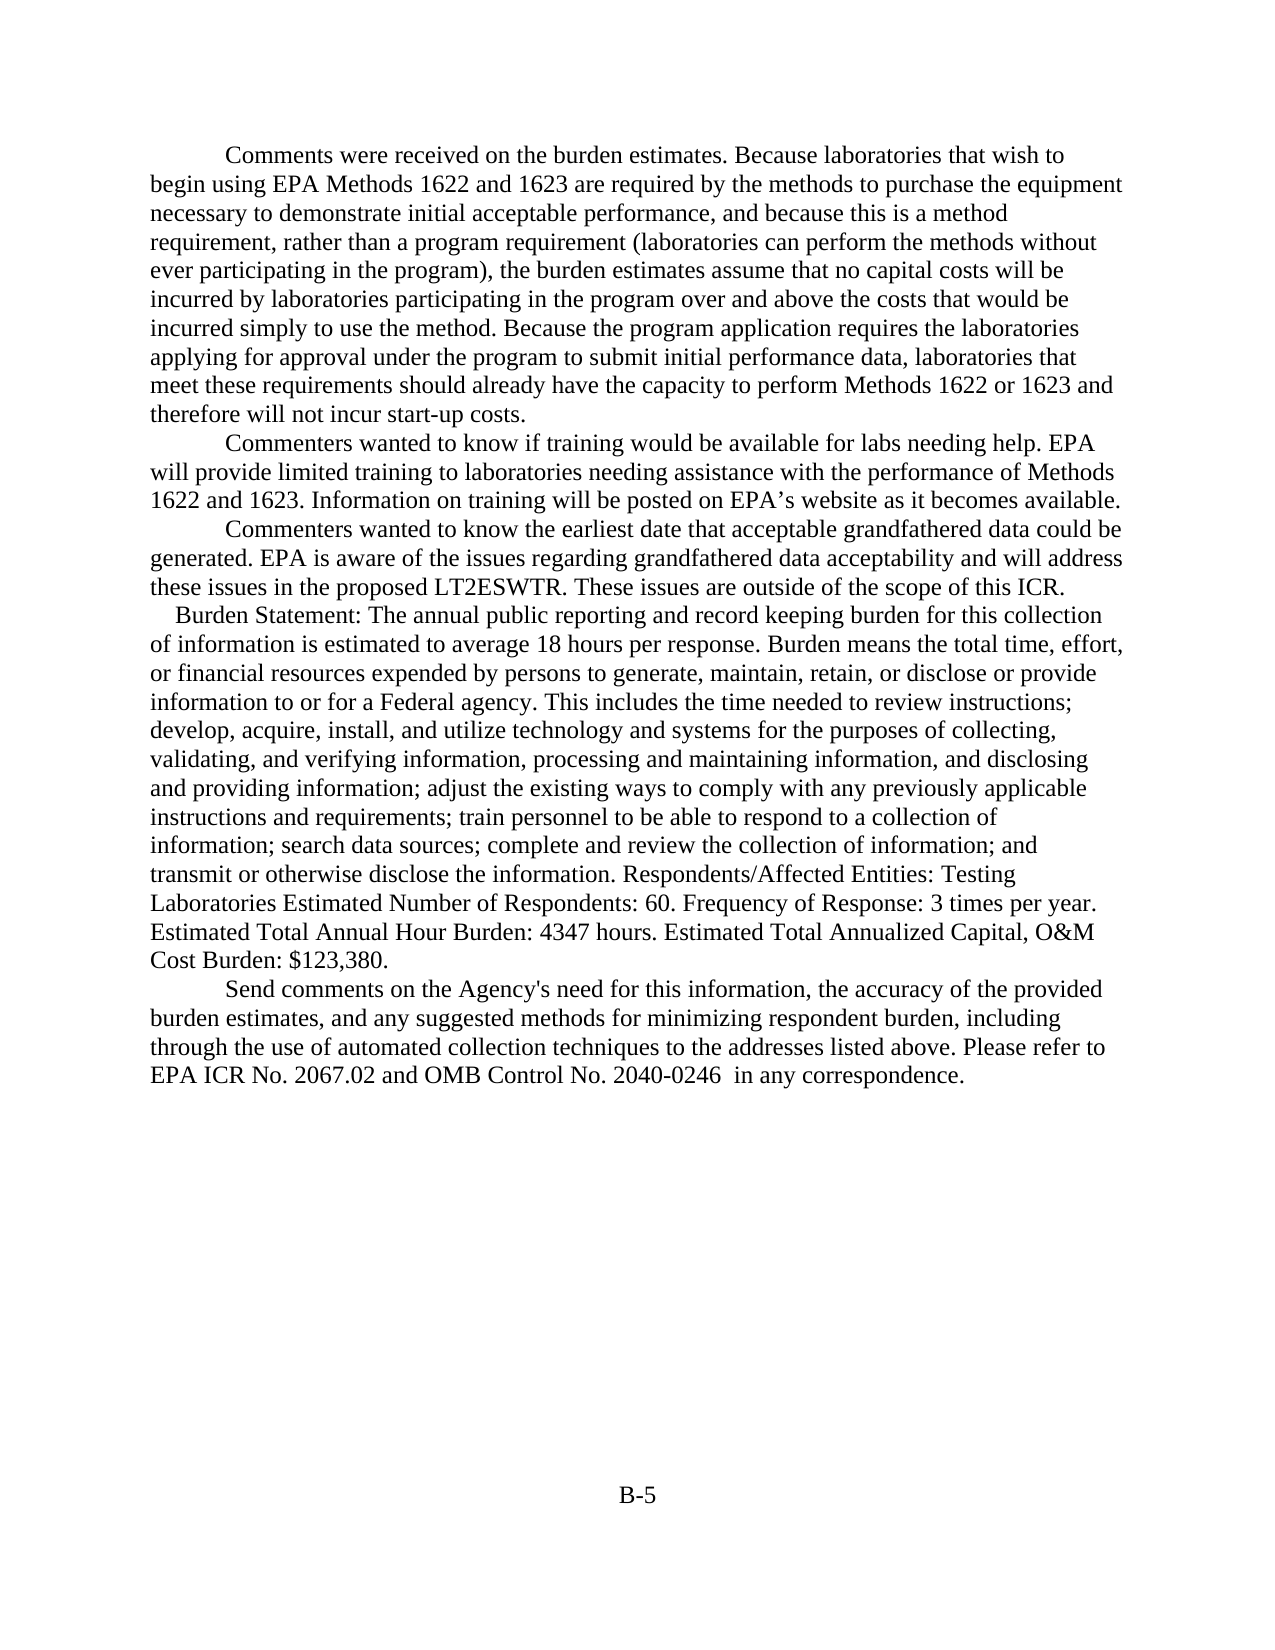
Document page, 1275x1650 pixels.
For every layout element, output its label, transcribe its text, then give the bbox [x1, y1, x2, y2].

text Send comments on the Agency's need for this information, the accuracy of the provided burden estimates, and any suggested methods for minimizing respondent burden, including through the use of automated collection techniques to the addresses listed above. Please refer to EPA ICR No. 2067.02 and OMB Control No. 2040-0246 in any correspondence. [150, 974, 1125, 1089]
text Commenters wanted to know the earliest date that acceptable grandfathered data could be generated. EPA is aware of the issues regarding grandfathered data acceptability and will address these issues in the proposed LT2ESWTR. These issues are outside of the scope of this ICR. [150, 514, 1125, 601]
text Commenters wanted to know if training would be available for labs needing help. EPA will provide limited training to laboratories needing assistance with the performance of Methods 1622 and 1623. Information on training will be posted on EPA’s website as it becomes available. [150, 428, 1125, 514]
text Burden Statement: The annual public reporting and record keeping burden for this collection of information is estimated to average 18 hours per response. Burden means the total time, effort, or financial resources expended by persons to generate, maintain, retain, or disclose or provide information to or for a Federal agency. This includes the time needed to review instructions; develop, acquire, install, and utilize technology and systems for the purposes of collecting, validating, and verifying information, processing and maintaining information, and disclosing and providing information; adjust the existing ways to comply with any previously applicable instructions and requirements; train personnel to be able to respond to a collection of information; search data sources; complete and review the collection of information; and transmit or otherwise disclose the information. Respondents/Affected Entities: Testing Laboratories Estimated Number of Respondents: 60. Frequency of Response: 3 times per year. Estimated Total Annual Hour Burden: 4347 hours. Estimated Total Annualized Capital, O&M Cost Burden: $123,380. [150, 601, 1125, 974]
text Comments were received on the burden estimates. Because laboratories that wish to begin using EPA Methods 1622 and 1623 are required by the methods to purchase the equipment necessary to demonstrate initial acceptable performance, and because this is a method requirement, rather than a program requirement (laboratories can perform the methods without ever participating in the program), the burden estimates assume that no capital costs will be incurred by laboratories participating in the program over and above the costs that would be incurred simply to use the method. Because the program application requires the laboratories applying for approval under the program to submit initial performance data, laboratories that meet these requirements should already have the capacity to perform Methods 1622 or 1623 and therefore will not incur start-up costs. [150, 141, 1125, 428]
